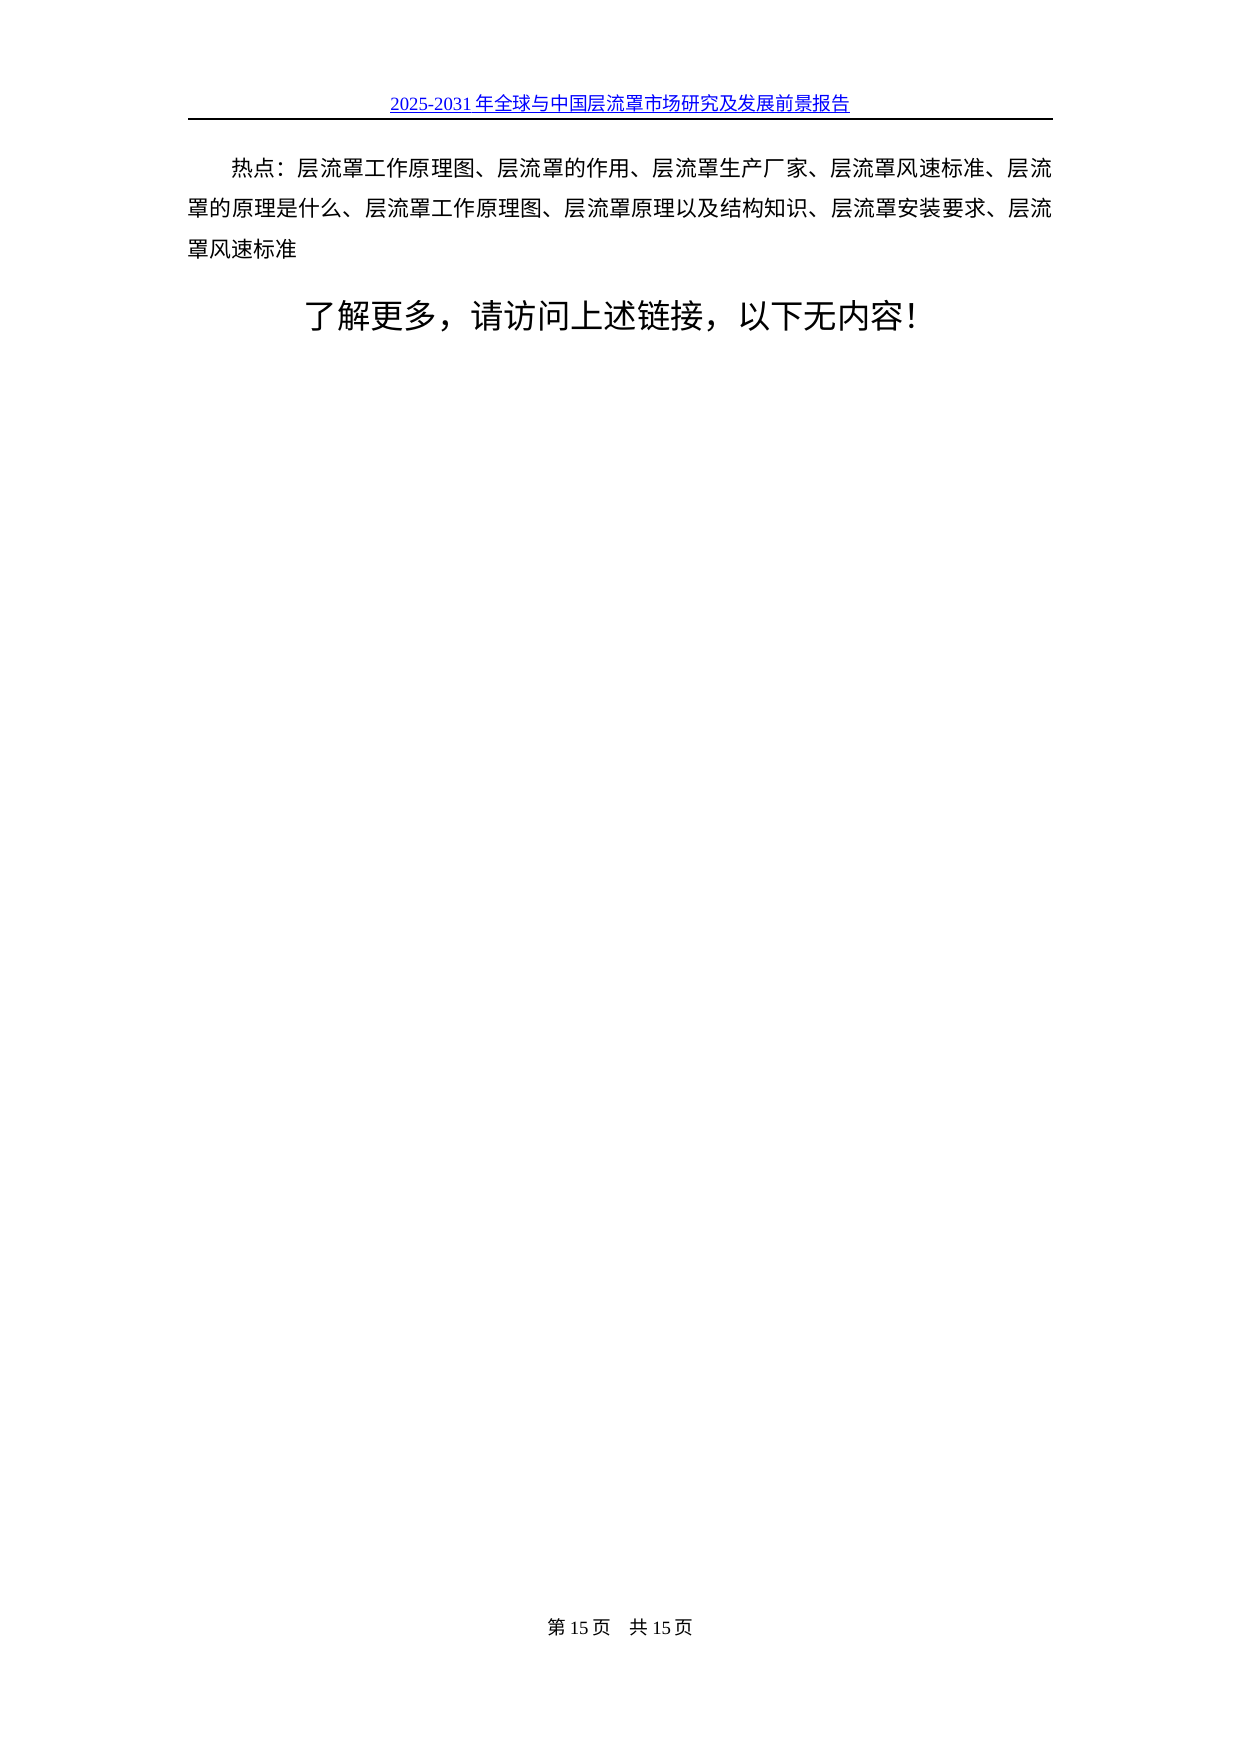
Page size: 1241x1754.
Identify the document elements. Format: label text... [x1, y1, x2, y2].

title 了解更多，请访问上述链接，以下无内容！ [187, 282, 1053, 347]
text 热点：层流罩工作原理图、层流罩的作用、层流罩生产厂家、层流罩风速标准、层流罩的原理是什么、层流罩工作原理图、层流罩原理以及结构知识、层流罩安装要求、层流罩风速标准 [187, 150, 1053, 264]
